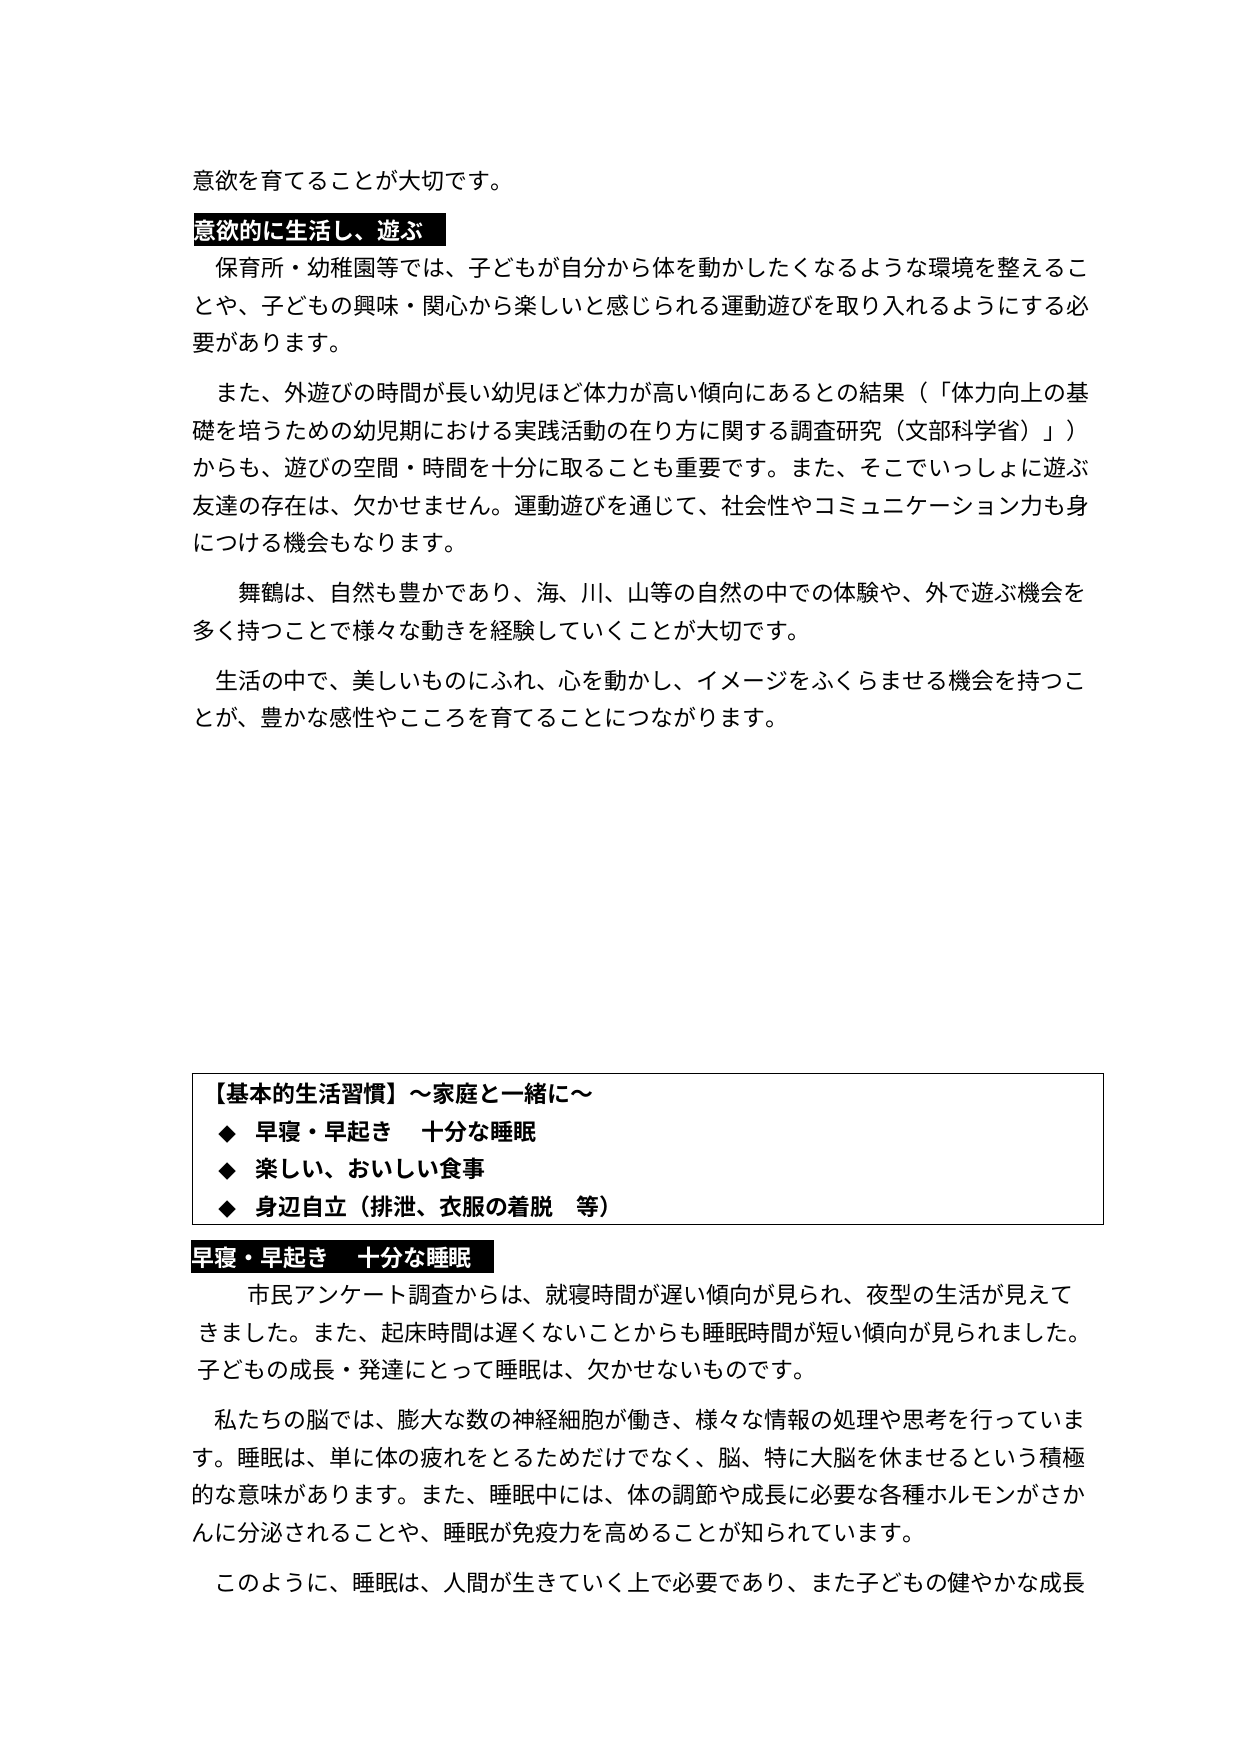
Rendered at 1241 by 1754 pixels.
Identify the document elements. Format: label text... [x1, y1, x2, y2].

text 舞鶴は、自然も豊かであり、海、川、山等の自然の中での体験や、外で遊ぶ機会を多く持つことで様々な動きを経験していくことが大切です。 [192, 573, 1092, 648]
text 早寝・早起き 十分な睡眠 [191, 1238, 1092, 1275]
text 市民アンケート調査からは、就寝時間が遅い傾向が見られ、夜型の生活が見えてきました。また、起床時間は遅くないことからも睡眠時間が短い傾向が見られました。子どもの成長・発達にとって睡眠は、欠かせないものです。 [148, 1275, 1092, 1388]
text また、外遊びの時間が長い幼児ほど体力が高い傾向にあるとの結果（「体力向上の基礎を培うための幼児期における実践活動の在り方に関する調査研究（文部科学省）」）からも、遊びの空間・時間を十分に取ることも重要です。また、そこでいっしょに遊ぶ友達の存在は、欠かせません。運動遊びを通じて、社会性やコミュニケーション力も身につける機会もなります。 [192, 373, 1092, 561]
text 意欲的に生活し、遊ぶ [148, 211, 1092, 248]
text 私たちの脳では、膨大な数の神経細胞が働き、様々な情報の処理や思考を行っています。睡眠は、単に体の疲れをとるためだけでなく、脳、特に大脳を休ませるという積極的な意味があります。また、睡眠中には、体の調節や成長に必要な各種ホルモンがさかんに分泌されることや、睡眠が免疫力を高めることが知られています。 [191, 1400, 1092, 1550]
text 生活の中で、美しいものにふれ、心を動かし、イメージをふくらませる機会を持つことが、豊かな感性やこころを育てることにつながります。 [192, 661, 1092, 736]
text 保育所・幼稚園等では、子どもが自分から体を動かしたくなるような環境を整えることや、子どもの興味・関心から楽しいと感じられる運動遊びを取り入れるようにする必要があります。 [192, 248, 1092, 361]
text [192, 161, 1092, 198]
table_header 【基本的生活習慣】～家庭と一緒に～ 早寝・早起き 十分な睡眠 楽しい、おいしい食事 身辺自立（排泄、衣服の着脱 等） [193, 1074, 1103, 1224]
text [191, 1563, 1092, 1600]
